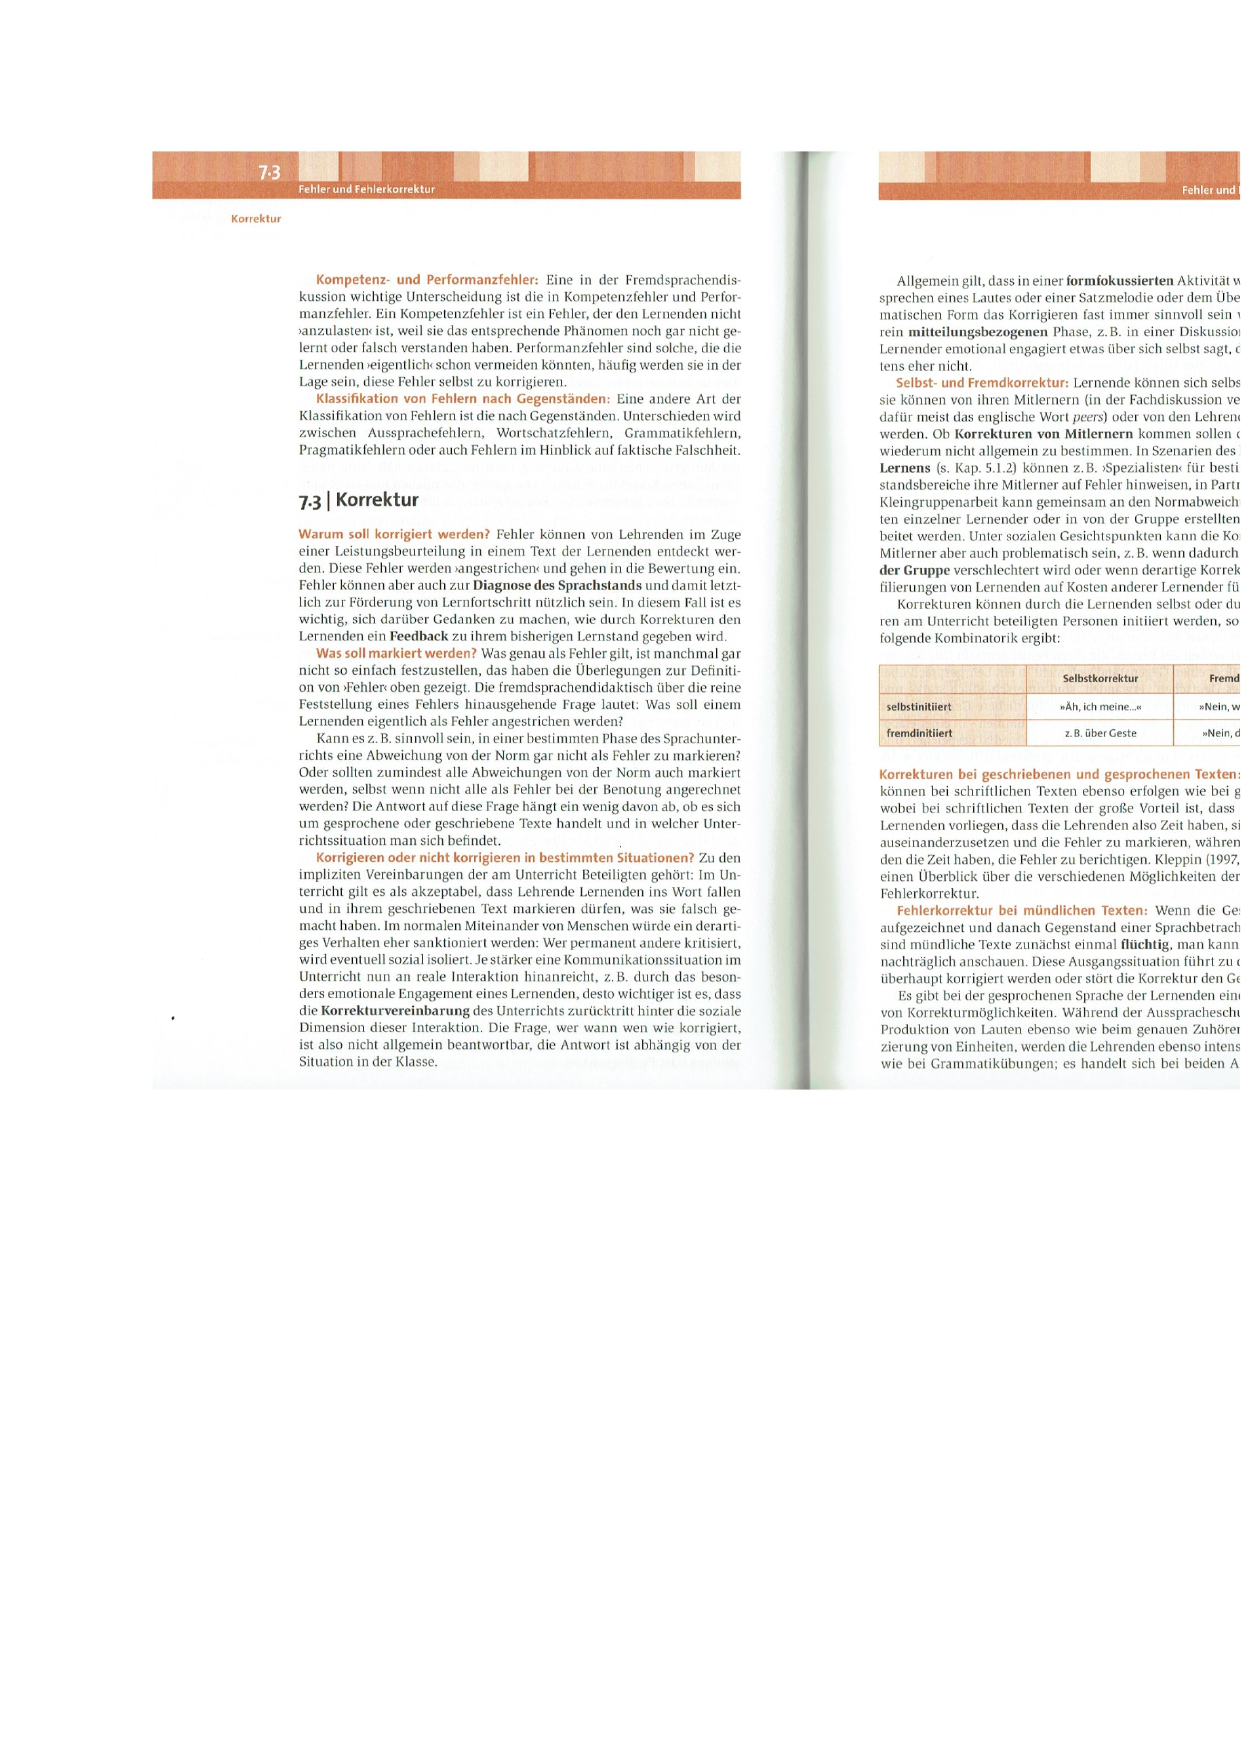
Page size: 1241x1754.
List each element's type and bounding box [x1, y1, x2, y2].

picture [150, 149, 1241, 1092]
